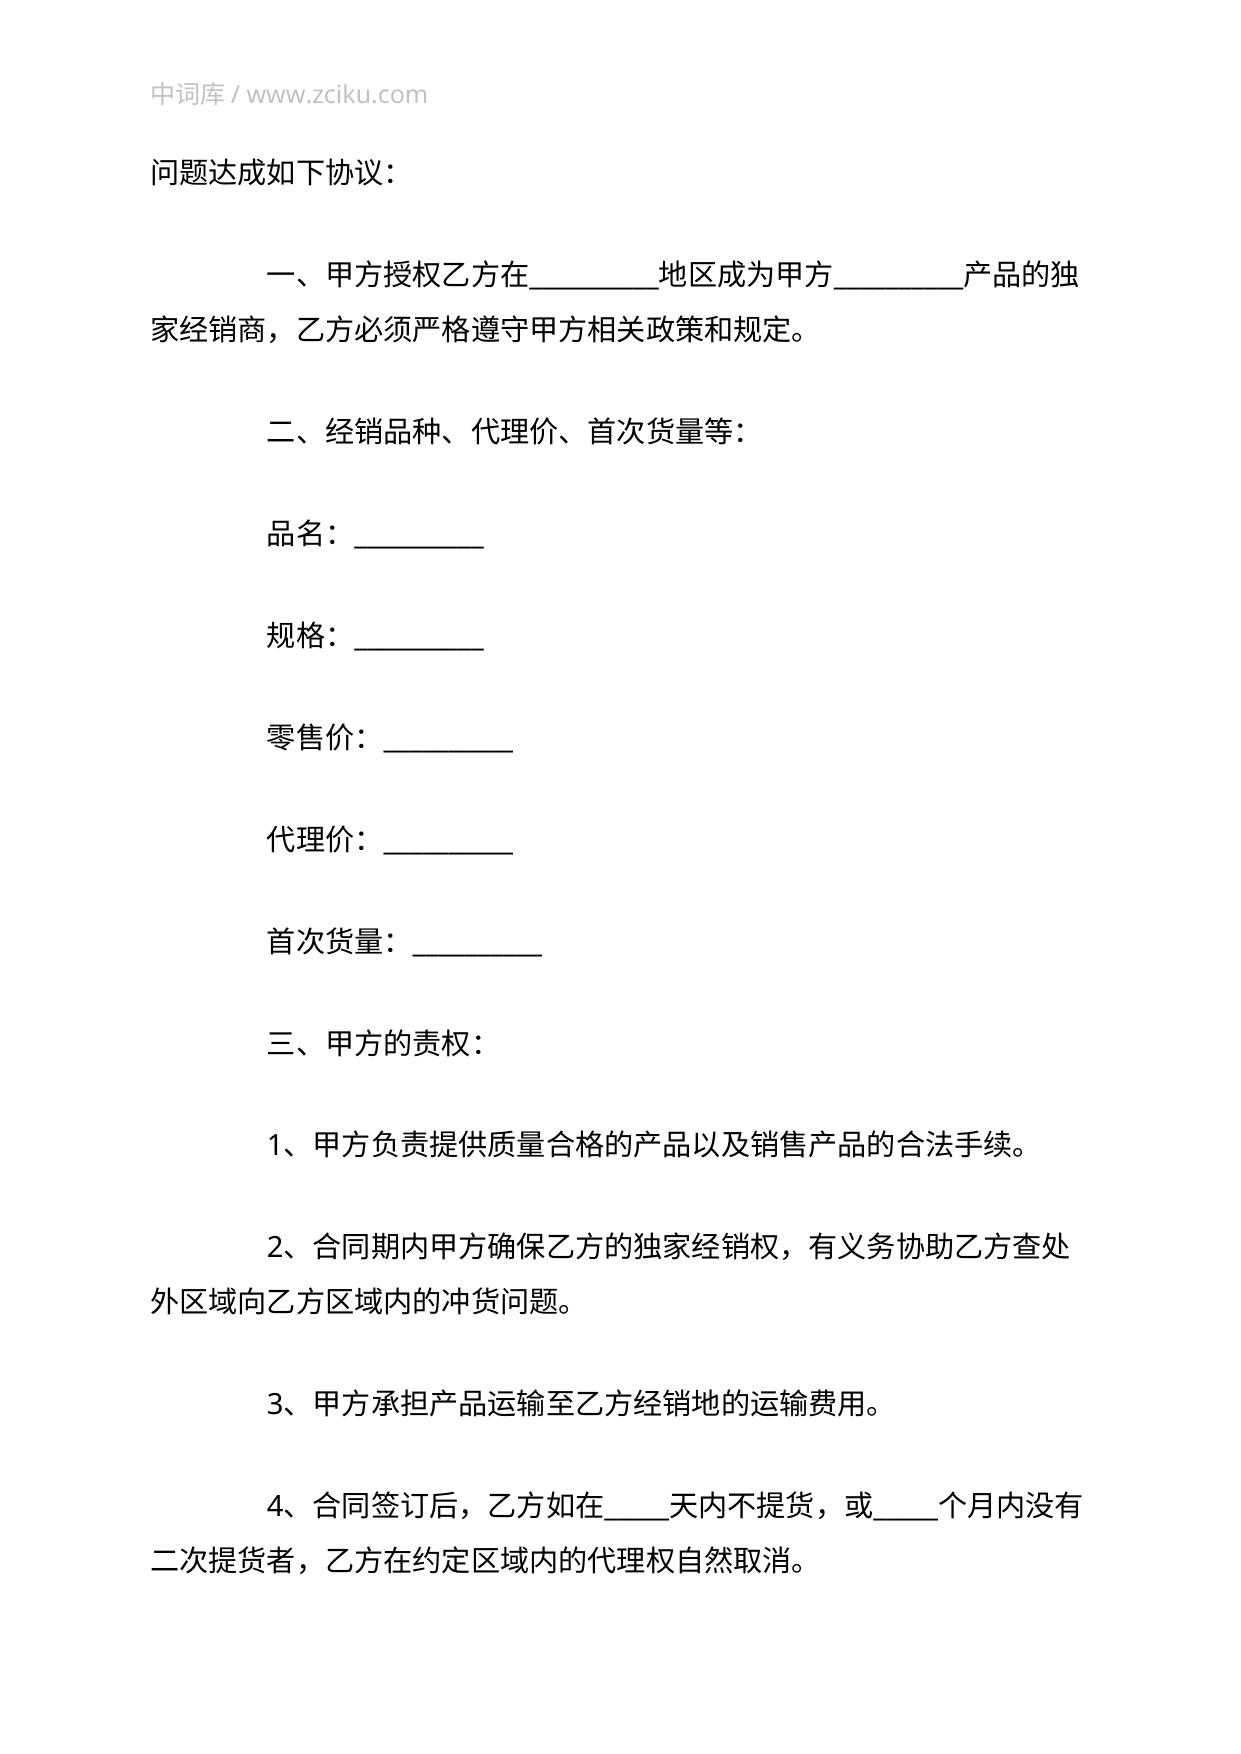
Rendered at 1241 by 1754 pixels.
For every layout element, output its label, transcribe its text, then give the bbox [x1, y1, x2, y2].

text 3、甲方承担产品运输至乙方经销地的运输费用。 [150, 1381, 1090, 1423]
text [150, 150, 1090, 192]
text 4、合同签订后，乙方如在_____天内不提货，或_____个月内没有二次提货者，乙方在约定区域内的代理权自然取消。 [150, 1483, 1090, 1580]
text 2、合同期内甲方确保乙方的独家经销权，有义务协助乙方查处外区域向乙方区域内的冲货问题。 [150, 1224, 1090, 1321]
text 一、甲方授权乙方在__________地区成为甲方__________产品的独家经销商，乙方必须严格遵守甲方相关政策和规定。 [150, 252, 1090, 349]
text 二、经销品种、代理价、首次货量等： [150, 408, 1090, 451]
text 代理价：__________ [150, 816, 1090, 859]
text 规格：__________ [150, 612, 1090, 655]
text 品名：__________ [150, 510, 1090, 553]
text 三、甲方的责权： [150, 1020, 1090, 1062]
text 零售价：__________ [150, 714, 1090, 757]
text 1、甲方负责提供质量合格的产品以及销售产品的合法手续。 [150, 1122, 1090, 1164]
text 首次货量：__________ [150, 918, 1090, 961]
